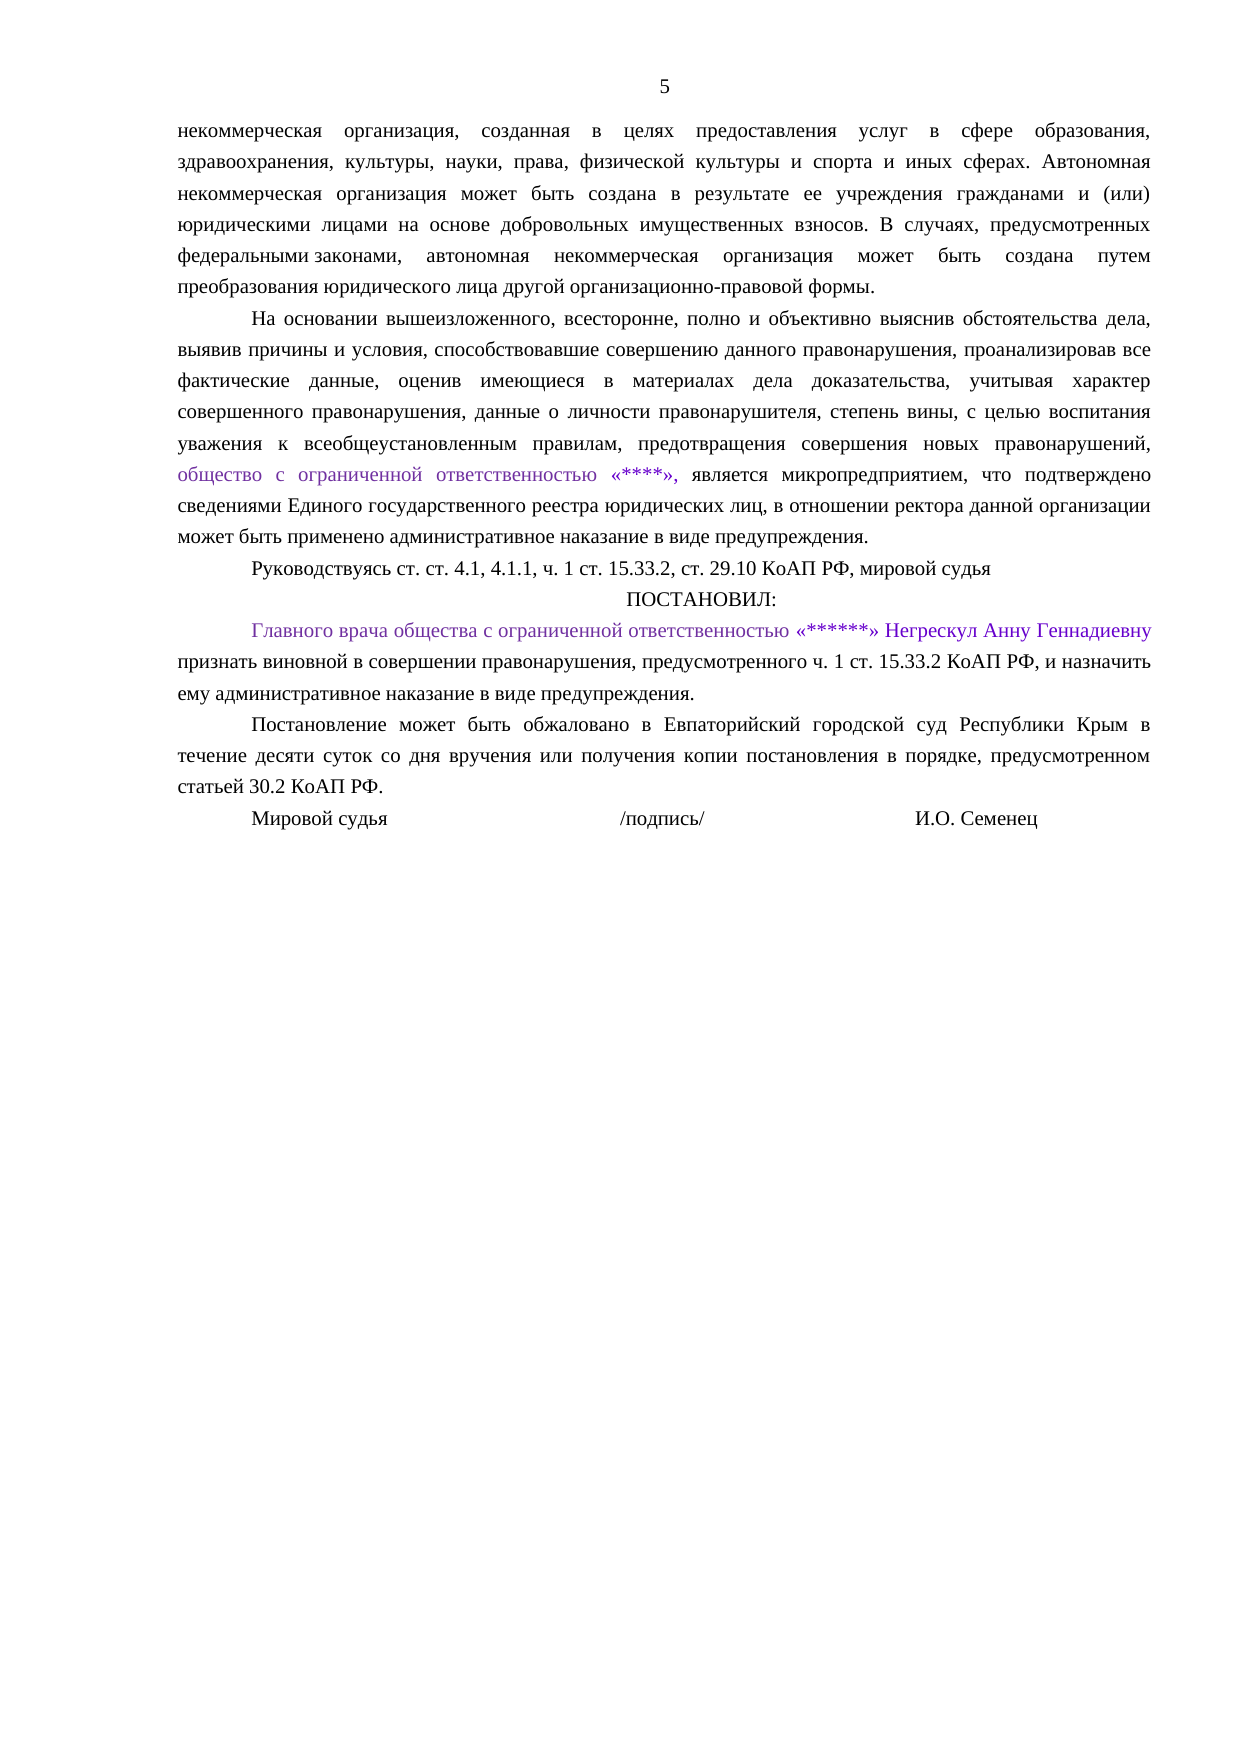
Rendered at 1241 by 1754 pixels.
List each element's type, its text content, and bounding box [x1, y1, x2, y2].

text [177, 267, 1152, 298]
text Руководствуясь ст. ст. 4.1, 4.1.1, ч. 1 ст. 15.33.2, ст. 29.10 КоАП РФ, мировой судья [177, 556, 1152, 580]
text ПОСТАНОВИЛ: [177, 587, 1152, 611]
text Главного врача общества с ограниченной ответственностью «******» Негрескул Анну Геннадиевну признать виновной в совершении правонарушения, предусмотренного ч. 1 ст. 15.33.2 КоАП РФ, и назначить ему административное наказание в виде предупреждения. [177, 618, 1152, 705]
text Постановление может быть обжаловано в Евпаторийский городской суд Республики Крым в течение десяти суток со дня вручения или получения копии постановления в порядке, предусмотренном статьей 30.2 КоАП РФ. [177, 712, 1152, 798]
text Мировой судья /подпись/ И.О. Семенец [177, 806, 1152, 830]
text На основании вышеизложенного, всесторонне, полно и объективно выяснив обстоятельства дела, выявив причины и условия, способствовавшие совершению данного правонарушения, проанализировав все фактические данные, оценив имеющиеся в материалах дела доказательства, учитывая характер совершенного правонарушения, данные о личности правонарушителя, степень вины, с целью воспитания уважения к всеобщеустановленным правилам, предотвращения совершения новых правонарушений, общество с ограниченной ответственностью «****», является микропредприятием, что подтверждено сведениями Единого государственного реестра юридических лиц, в отношении ректора данной организации может быть применено административное наказание в виде предупреждения. [177, 306, 1152, 548]
